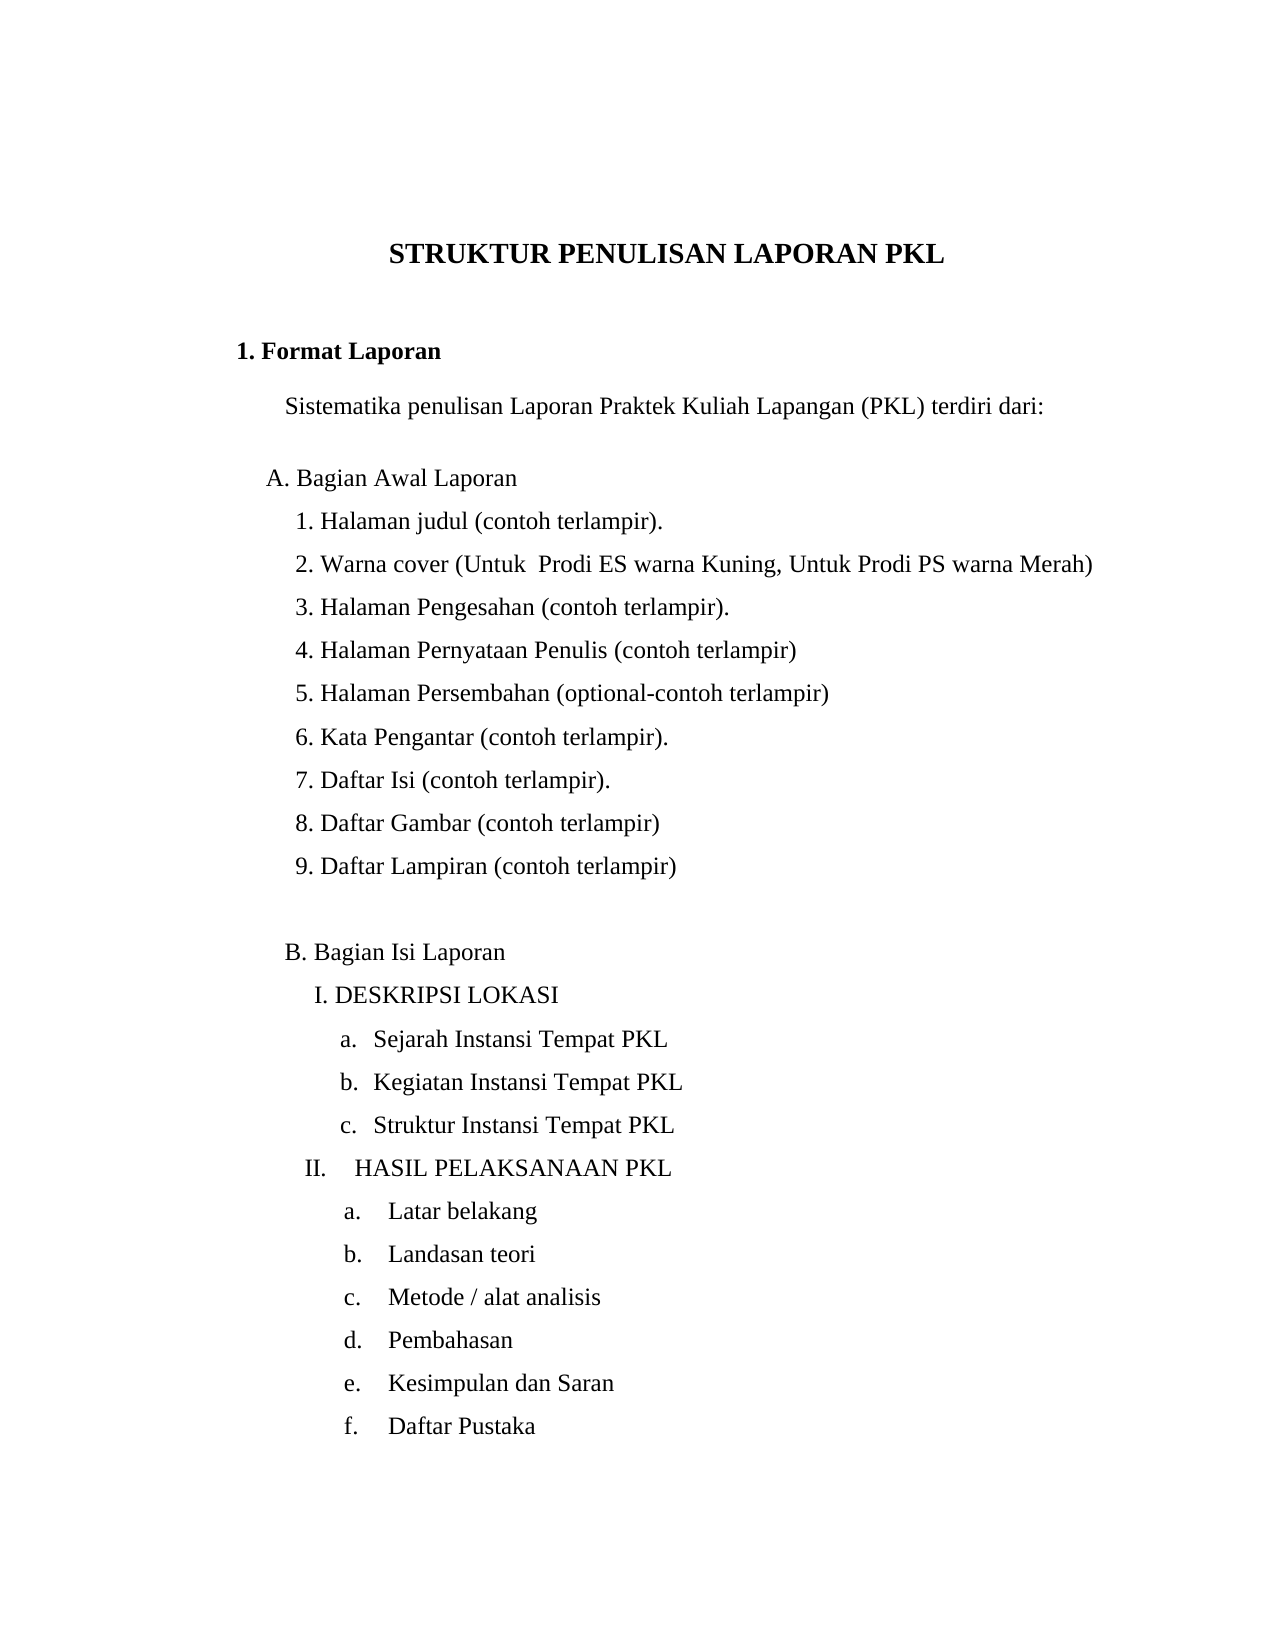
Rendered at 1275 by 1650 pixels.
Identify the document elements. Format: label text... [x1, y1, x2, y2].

list Pembahasan [344, 1325, 1098, 1353]
list Kegiatan Instansi Tempat PKL [340, 1067, 1098, 1095]
list DESKRIPSI LOKASI [314, 981, 1098, 1009]
text Sistematika penulisan Laporan Praktek Kuliah Lapangan (PKL) terdiri dari: [284, 391, 1098, 420]
list Landasan teori [344, 1239, 1098, 1267]
list Kesimpulan dan Saran [344, 1368, 1098, 1397]
list Daftar Gambar (contoh terlampir) [295, 808, 1098, 837]
list HASIL PELAKSANAAN PKL [304, 1153, 1098, 1181]
list Metode / alat analisis [344, 1282, 1098, 1311]
list Halaman Persembahan (optional-contoh terlampir) [295, 678, 1098, 707]
text STRUKTUR PENULISAN LAPORAN PKL [236, 236, 1098, 270]
list Daftar Isi (contoh terlampir). [295, 765, 1098, 793]
list Kata Pengantar (contoh terlampir). [295, 722, 1098, 751]
list Warna cover (Untuk Prodi ES warna Kuning, Untuk Prodi PS warna Merah) [295, 549, 1098, 578]
subtitle Format Laporan [236, 336, 1098, 365]
list Sejarah Instansi Tempat PKL [340, 1024, 1098, 1052]
list Halaman judul (contoh terlampir). [295, 506, 1098, 535]
list Halaman Pernyataan Penulis (contoh terlampir) [295, 636, 1098, 664]
list Daftar Lampiran (contoh terlampir) [295, 851, 1098, 880]
list Bagian Isi Laporan [284, 937, 1098, 966]
list Bagian Awal Laporan [266, 463, 1098, 492]
list Latar belakang [344, 1196, 1098, 1224]
list Daftar Pustaka [344, 1411, 1098, 1439]
list Halaman Pengesahan (contoh terlampir). [295, 592, 1098, 621]
list Struktur Instansi Tempat PKL [340, 1110, 1098, 1138]
